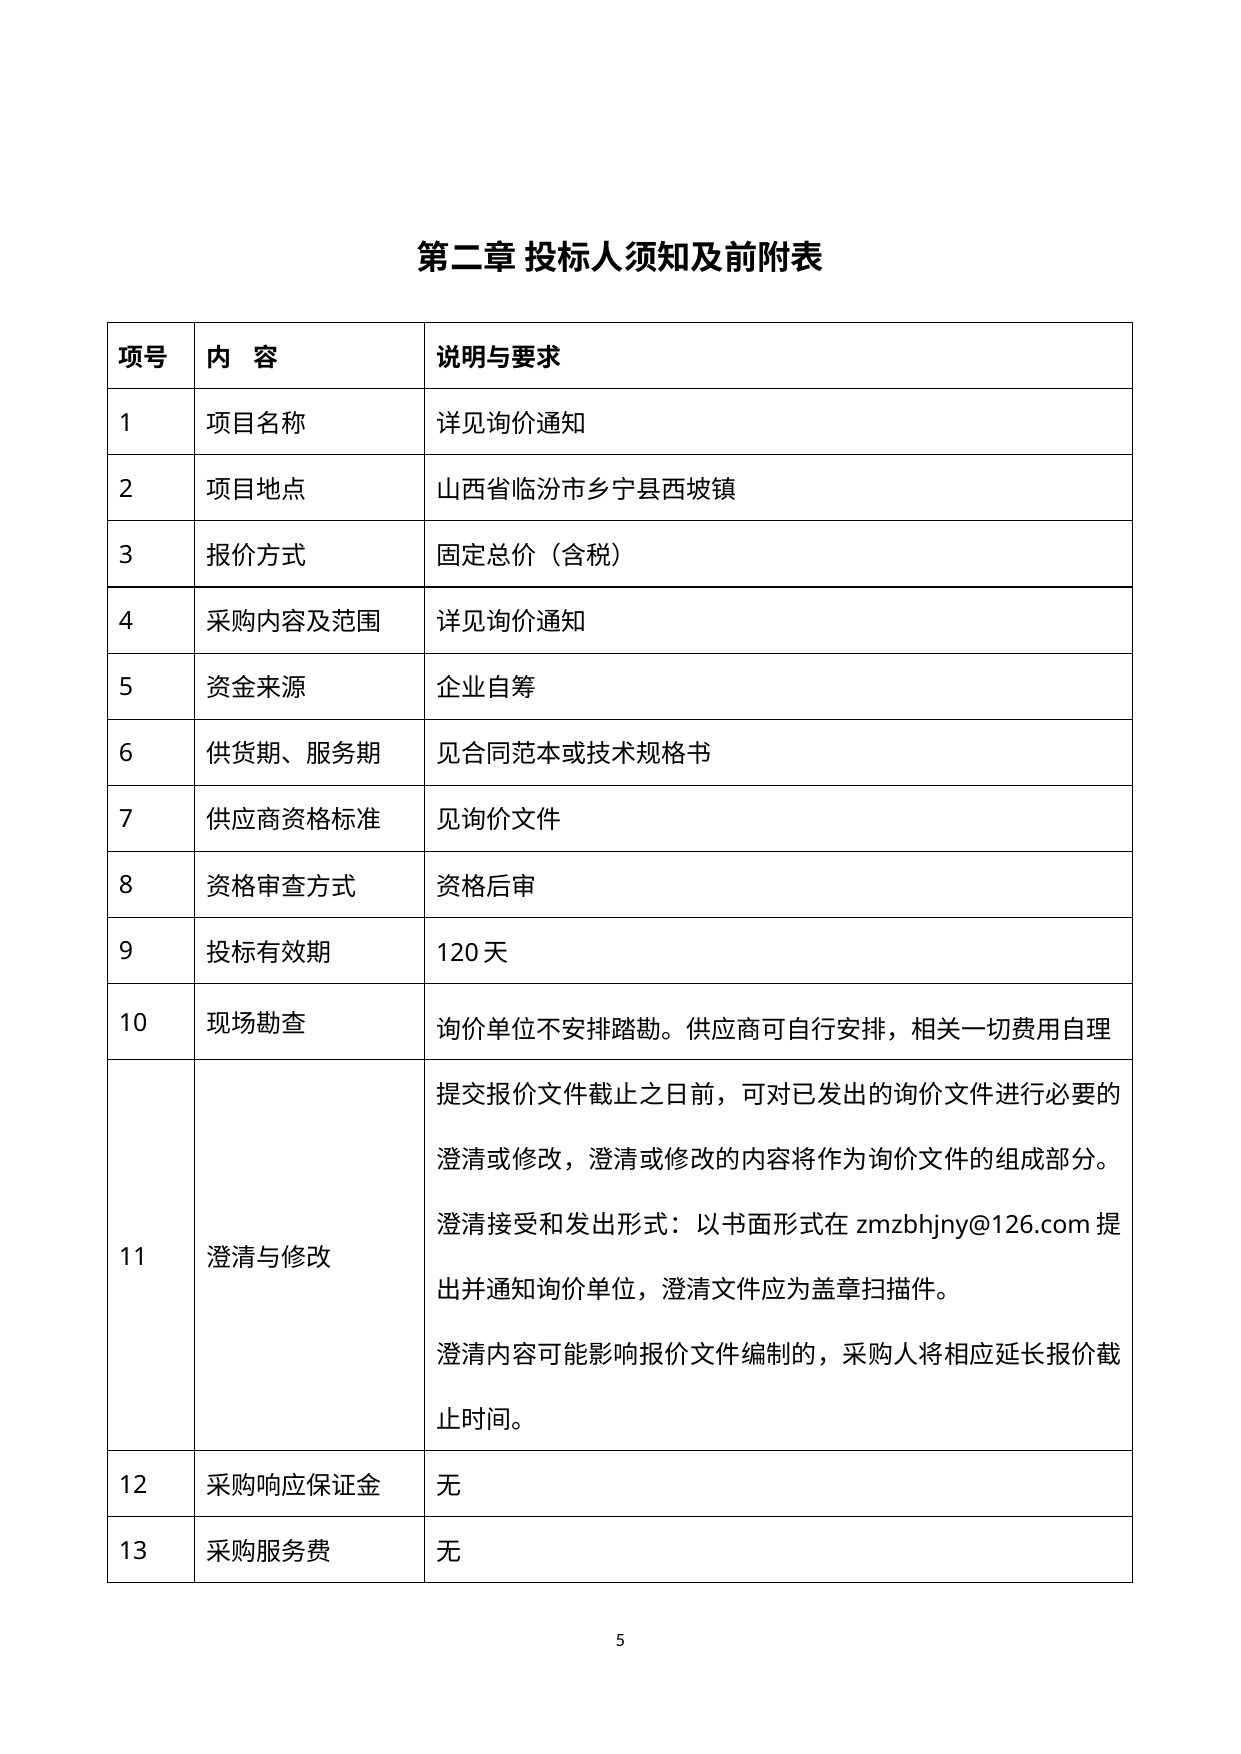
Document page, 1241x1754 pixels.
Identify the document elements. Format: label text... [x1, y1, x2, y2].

table_cell 12 [108, 1451, 194, 1516]
table_cell 9 [108, 918, 194, 983]
table_cell 山西省临汾市乡宁县西坡镇 [425, 455, 1132, 520]
table_cell 120天 [425, 918, 1132, 983]
table_cell 项目名称 [195, 389, 424, 454]
table_cell 见询价文件 [425, 786, 1132, 851]
table_cell 1 [108, 389, 194, 454]
table_header 说明与要求 [425, 323, 1132, 388]
table_header 项号 [108, 323, 194, 388]
table_cell 资金来源 [195, 654, 424, 718]
table_cell 无 [425, 1517, 1132, 1582]
subtitle 第二章 投标人须知及前附表 [177, 223, 1063, 288]
table_cell 详见询价通知 [425, 389, 1132, 454]
table_cell 提交报价文件截止之日前，可对已发出的询价文件进行必要的澄清或修改，澄清或修改的内容将作为询价文件的组成部分。澄清接受和发出形式：以书面形式在zmzbhjny@126.com提出并通知询价单位，澄清文件应为盖章扫描件。 澄清内容可能影响报价文件编制的，采购人将相应延长报价截止时间。 [425, 1060, 1132, 1450]
table_cell 采购内容及范围 [195, 588, 424, 652]
table_cell 5 [108, 654, 194, 718]
table_cell 3 [108, 521, 194, 586]
table_cell 11 [108, 1060, 194, 1450]
table_cell 2 [108, 455, 194, 520]
table_cell 固定总价（含税） [425, 521, 1132, 586]
table_cell 报价方式 [195, 521, 424, 586]
table_header 内 容 [195, 323, 424, 388]
table_cell 6 [108, 720, 194, 784]
table_cell 企业自筹 [425, 654, 1132, 718]
table_cell 见合同范本或技术规格书 [425, 720, 1132, 784]
table_cell 项目地点 [195, 455, 424, 520]
table_cell 资格后审 [425, 852, 1132, 917]
table_cell 详见询价通知 [425, 588, 1132, 652]
table_cell 采购服务费 [195, 1517, 424, 1582]
table_cell 供应商资格标准 [195, 786, 424, 851]
table_cell 投标有效期 [195, 918, 424, 983]
table_cell 询价单位不安排踏勘。供应商可自行安排，相关一切费用自理 [425, 984, 1132, 1059]
table_cell 7 [108, 786, 194, 851]
table_cell 无 [425, 1451, 1132, 1516]
table_cell 8 [108, 852, 194, 917]
table_cell 4 [108, 588, 194, 652]
table_cell 供货期、服务期 [195, 720, 424, 784]
table_cell 资格审查方式 [195, 852, 424, 917]
table_cell 13 [108, 1517, 194, 1582]
table_cell 10 [108, 984, 194, 1059]
table_cell 现场勘查 [195, 984, 424, 1059]
table_cell 采购响应保证金 [195, 1451, 424, 1516]
table_cell 澄清与修改 [195, 1060, 424, 1450]
